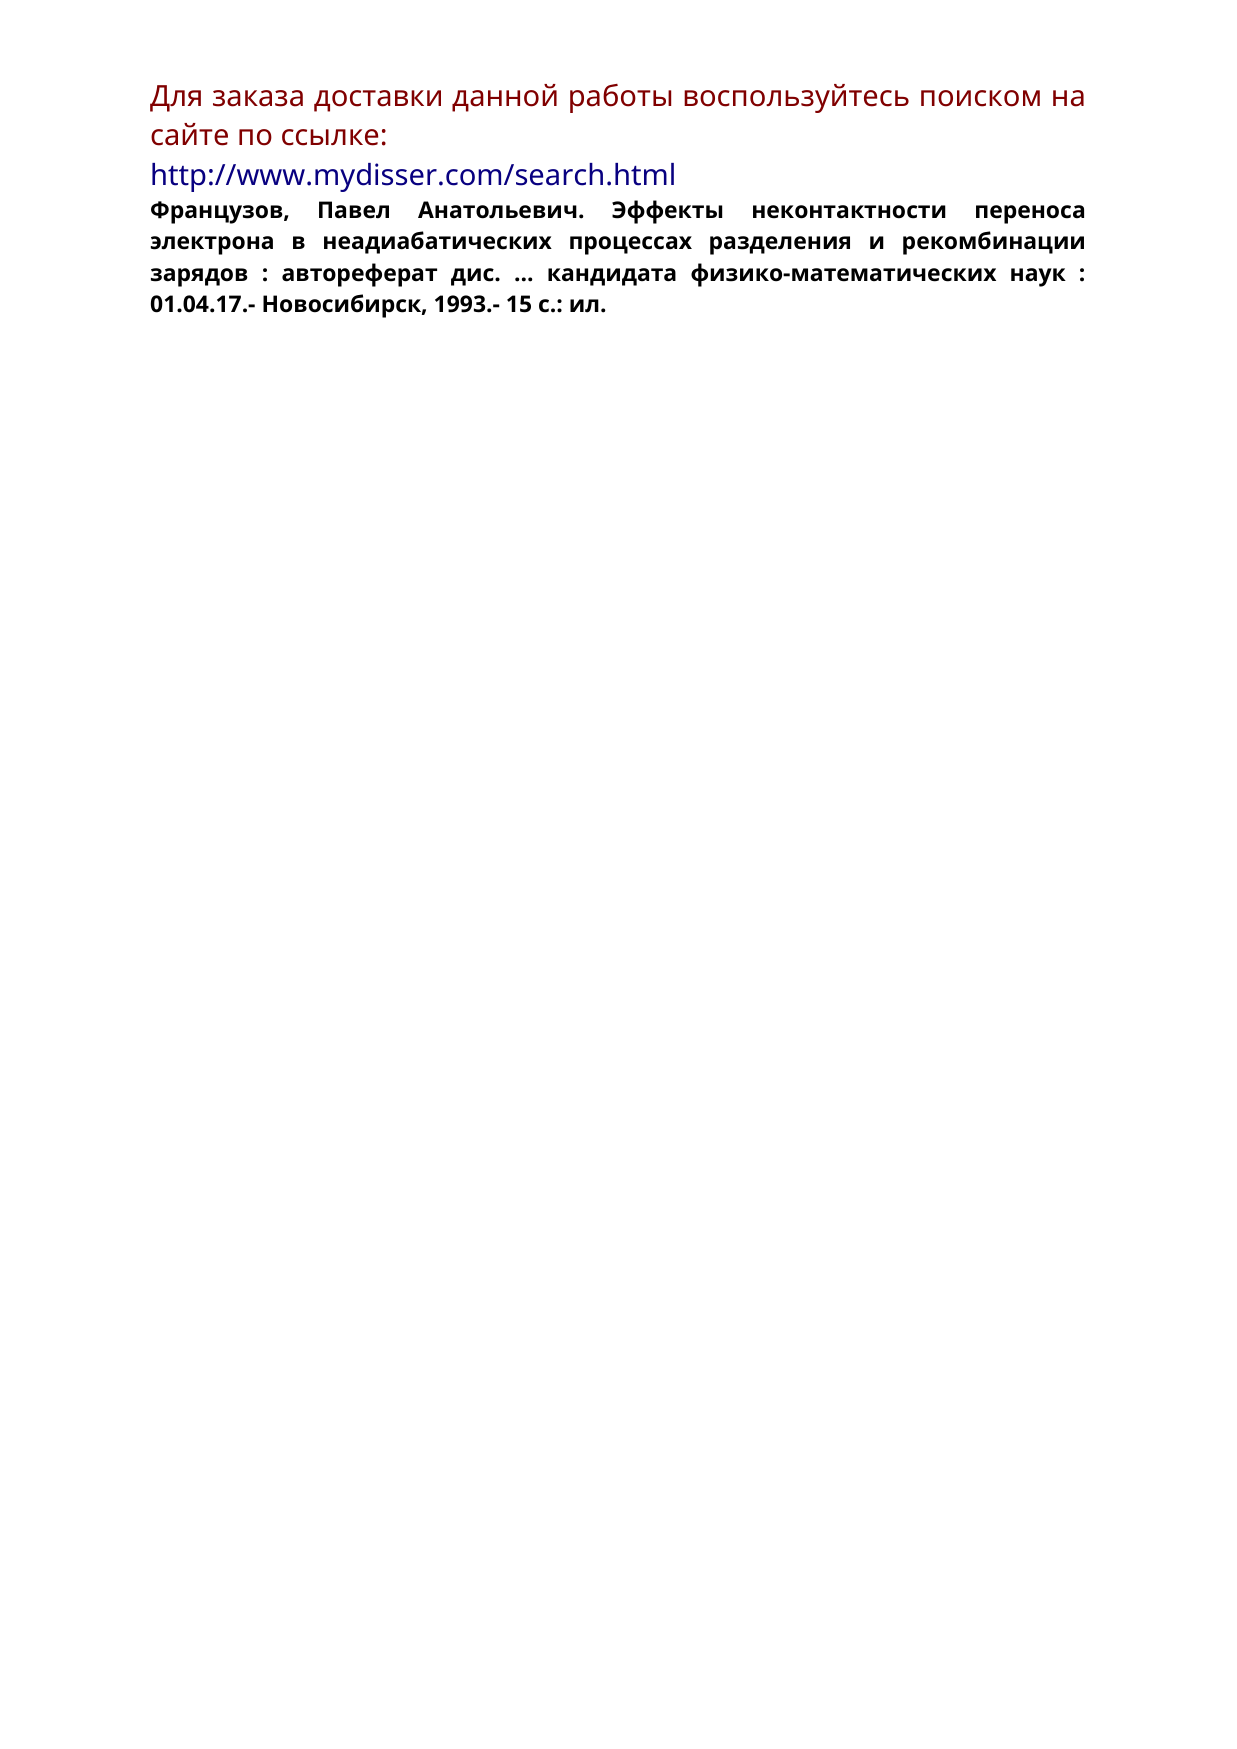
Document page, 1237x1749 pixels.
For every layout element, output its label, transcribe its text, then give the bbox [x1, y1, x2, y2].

text Французов, Павел Анатольевич. Эффекты неконтактности переноса электрона в неадиабатических процессах разделения и рекомбинации зарядов : автореферат дис. ... кандидата физико-математических наук : 01.04.17.- Новосибирск, 1993.- 15 с.: ил. [150, 194, 1086, 319]
